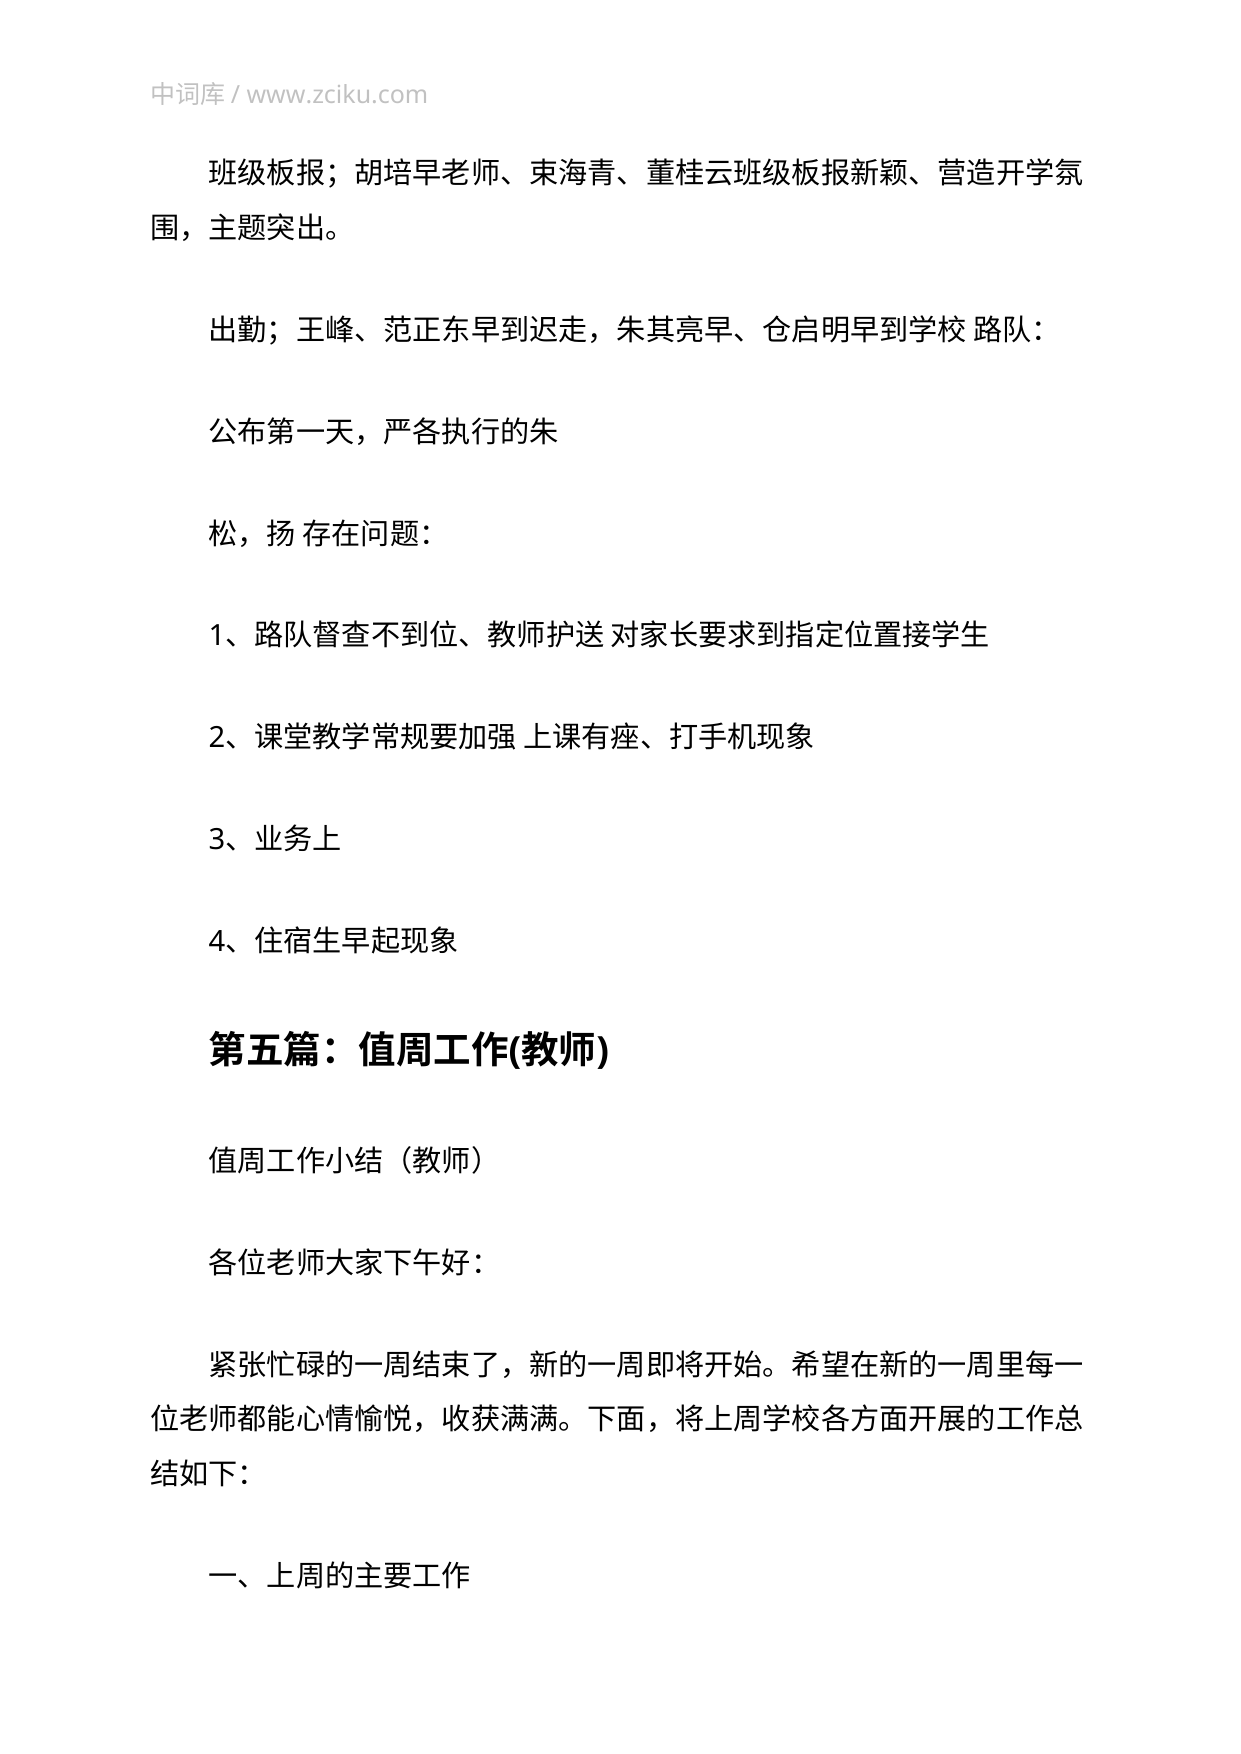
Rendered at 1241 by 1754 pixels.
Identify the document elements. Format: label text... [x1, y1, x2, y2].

text 公布第一天，严各执行的朱 [150, 408, 1090, 451]
text 各位老师大家下午好： [150, 1239, 1090, 1282]
text 一、上周的主要工作 [150, 1553, 1090, 1595]
text 班级板报；胡培早老师、束海青、董桂云班级板报新颖、营造开学氛围，主题突出。 [150, 150, 1090, 247]
text 第五篇：值周工作(教师) [150, 1020, 1090, 1074]
text 紧张忙碌的一周结束了，新的一周即将开始。希望在新的一周里每一位老师都能心情愉悦，收获满满。下面，将上周学校各方面开展的工作总结如下： [150, 1341, 1090, 1493]
text 3、业务上 [150, 816, 1090, 858]
text 值周工作小结（教师） [150, 1137, 1090, 1180]
text 4、住宿生早起现象 [150, 918, 1090, 960]
text 2、课堂教学常规要加强 上课有痤、打手机现象 [150, 714, 1090, 756]
text 出勤；王峰、范正东早到迟走，朱其亮早、仓启明早到学校 路队： [150, 307, 1090, 349]
text 松，扬 存在问题： [150, 510, 1090, 552]
text 1、路队督查不到位、教师护送 对家长要求到指定位置接学生 [150, 612, 1090, 654]
